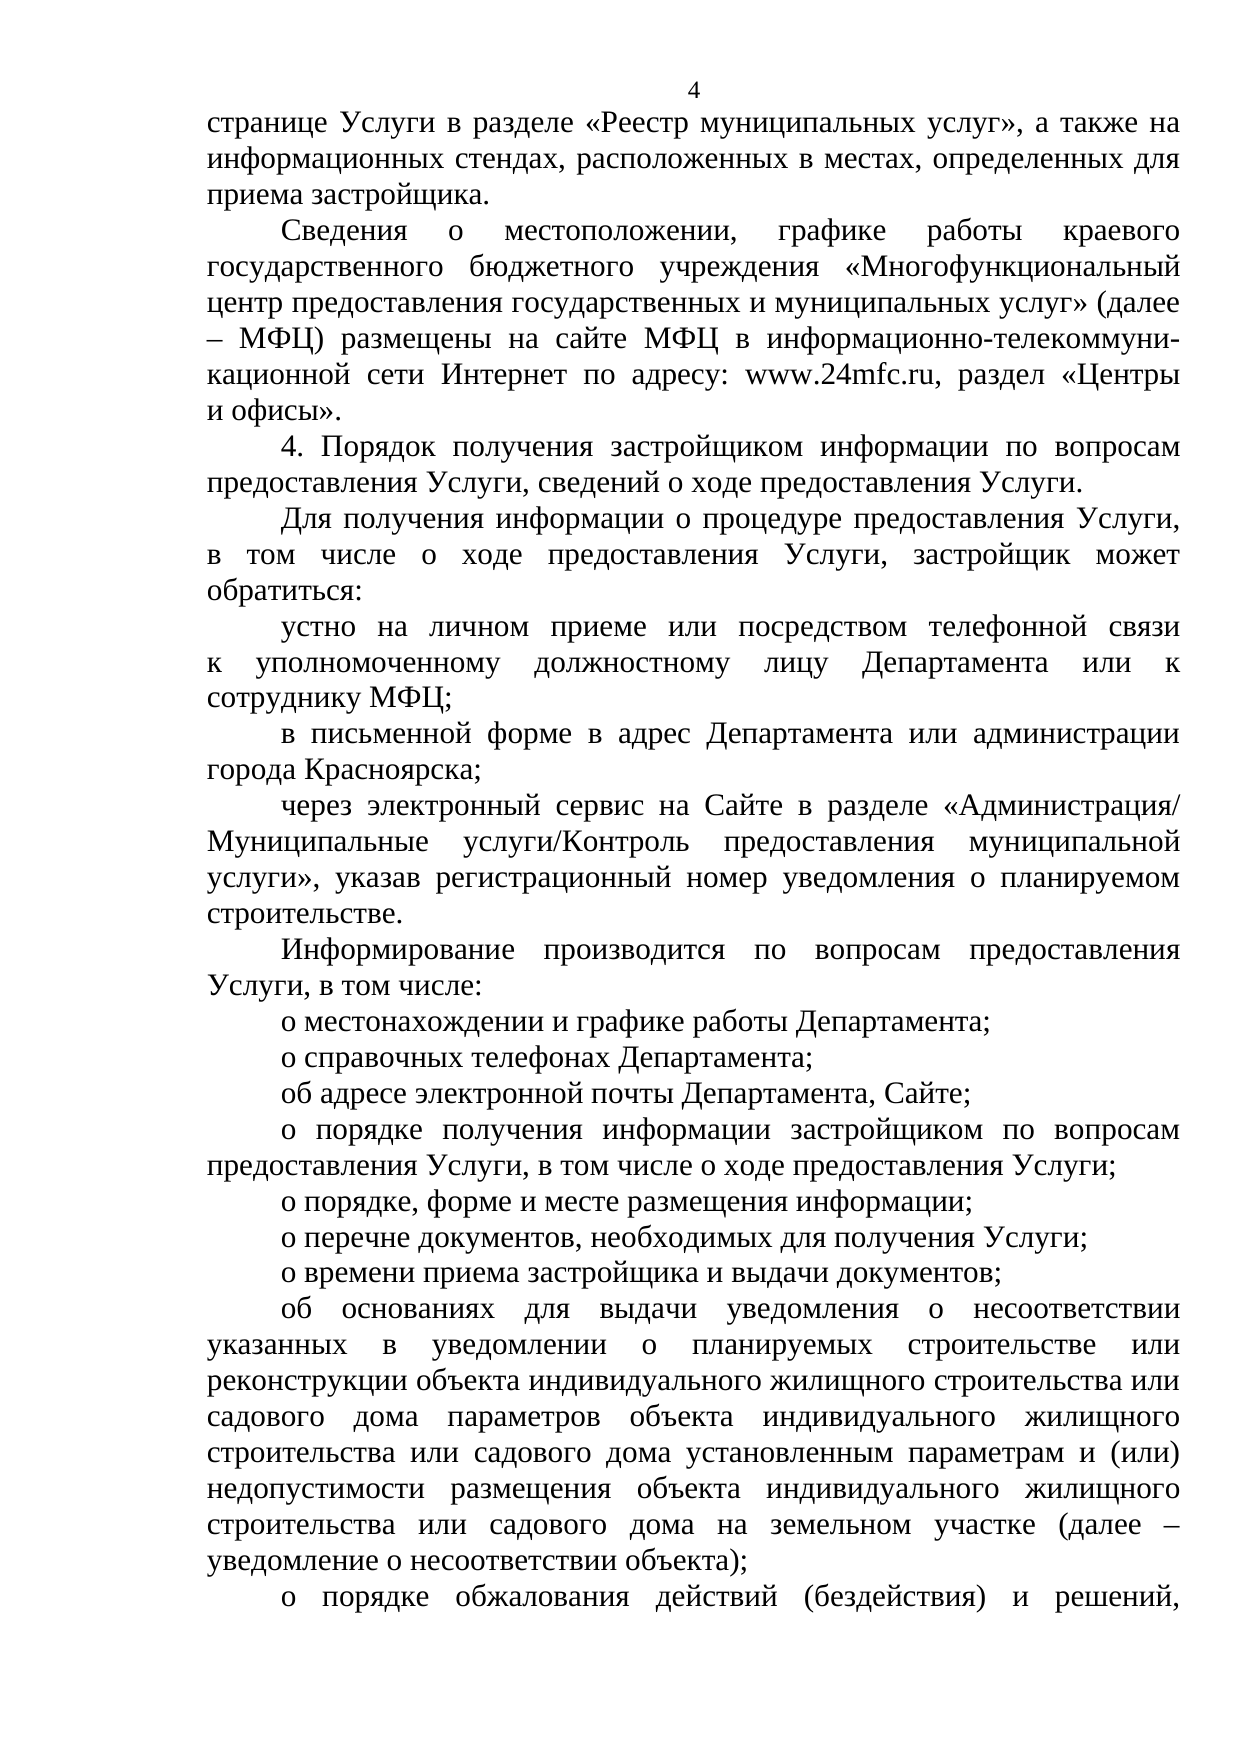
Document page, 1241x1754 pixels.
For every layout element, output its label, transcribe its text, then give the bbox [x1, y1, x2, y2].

text о перечне документов, необходимых для получения Услуги; [207, 1218, 1181, 1254]
text Информирование производится по вопросам предоставления Услуги, в том числе: [207, 930, 1181, 1002]
text о справочных телефонах Департамента; [207, 1038, 1181, 1074]
text об основаниях для выдачи уведомления о несоответствии указанных в уведомлении о планируемых строительстве или реконструкции объекта индивидуального жилищного строительства или садового дома параметров объекта индивидуального жилищного строительства или садового дома установленным параметрам и (или) недопустимости размещения объекта индивидуального жилищного строительства или садового дома на земельном участке (далее – уведомление о несоответствии объекта); [207, 1290, 1181, 1577]
text в письменной форме в адрес Департамента или администрации города Красноярска; [207, 715, 1181, 787]
text о местонахождении и графике работы Департамента; [207, 1002, 1181, 1038]
text о порядке получения информации застройщиком по вопросам предоставления Услуги, в том числе о ходе предоставления Услуги; [207, 1110, 1181, 1182]
text Для получения информации о процедуре предоставления Услуги, в том числе о ходе предоставления Услуги, застройщик может обратиться: [207, 499, 1181, 607]
text о порядке, форме и месте размещения информации; [207, 1182, 1181, 1218]
text о времени приема застройщика и выдачи документов; [207, 1254, 1181, 1290]
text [207, 104, 1181, 212]
text 4. Порядок получения застройщиком информации по вопросам предоставления Услуги, сведений о ходе предоставления Услуги. [207, 427, 1181, 499]
text об адресе электронной почты Департамента, Сайте; [207, 1074, 1181, 1110]
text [207, 1577, 1181, 1613]
text через электронный сервис на Сайте в разделе «Администрация/ Муниципальные услуги/Контроль предоставления муниципальной услуги», указав регистрационный номер уведомления о планируемом строительстве. [207, 787, 1181, 930]
text устно на личном приеме или посредством телефонной связи к уполномоченному должностному лицу Департамента или к сотруднику МФЦ; [207, 607, 1181, 715]
text Сведения о местоположении, графике работы краевого государственного бюджетного учреждения «Многофункциональный центр предоставления государственных и муниципальных услуг» (далее – МФЦ) размещены на сайте МФЦ в информационно-телекоммуни-кационной сети Интернет по адресу: www.24mfc.ru, раздел «Центры и офисы». [207, 212, 1181, 427]
